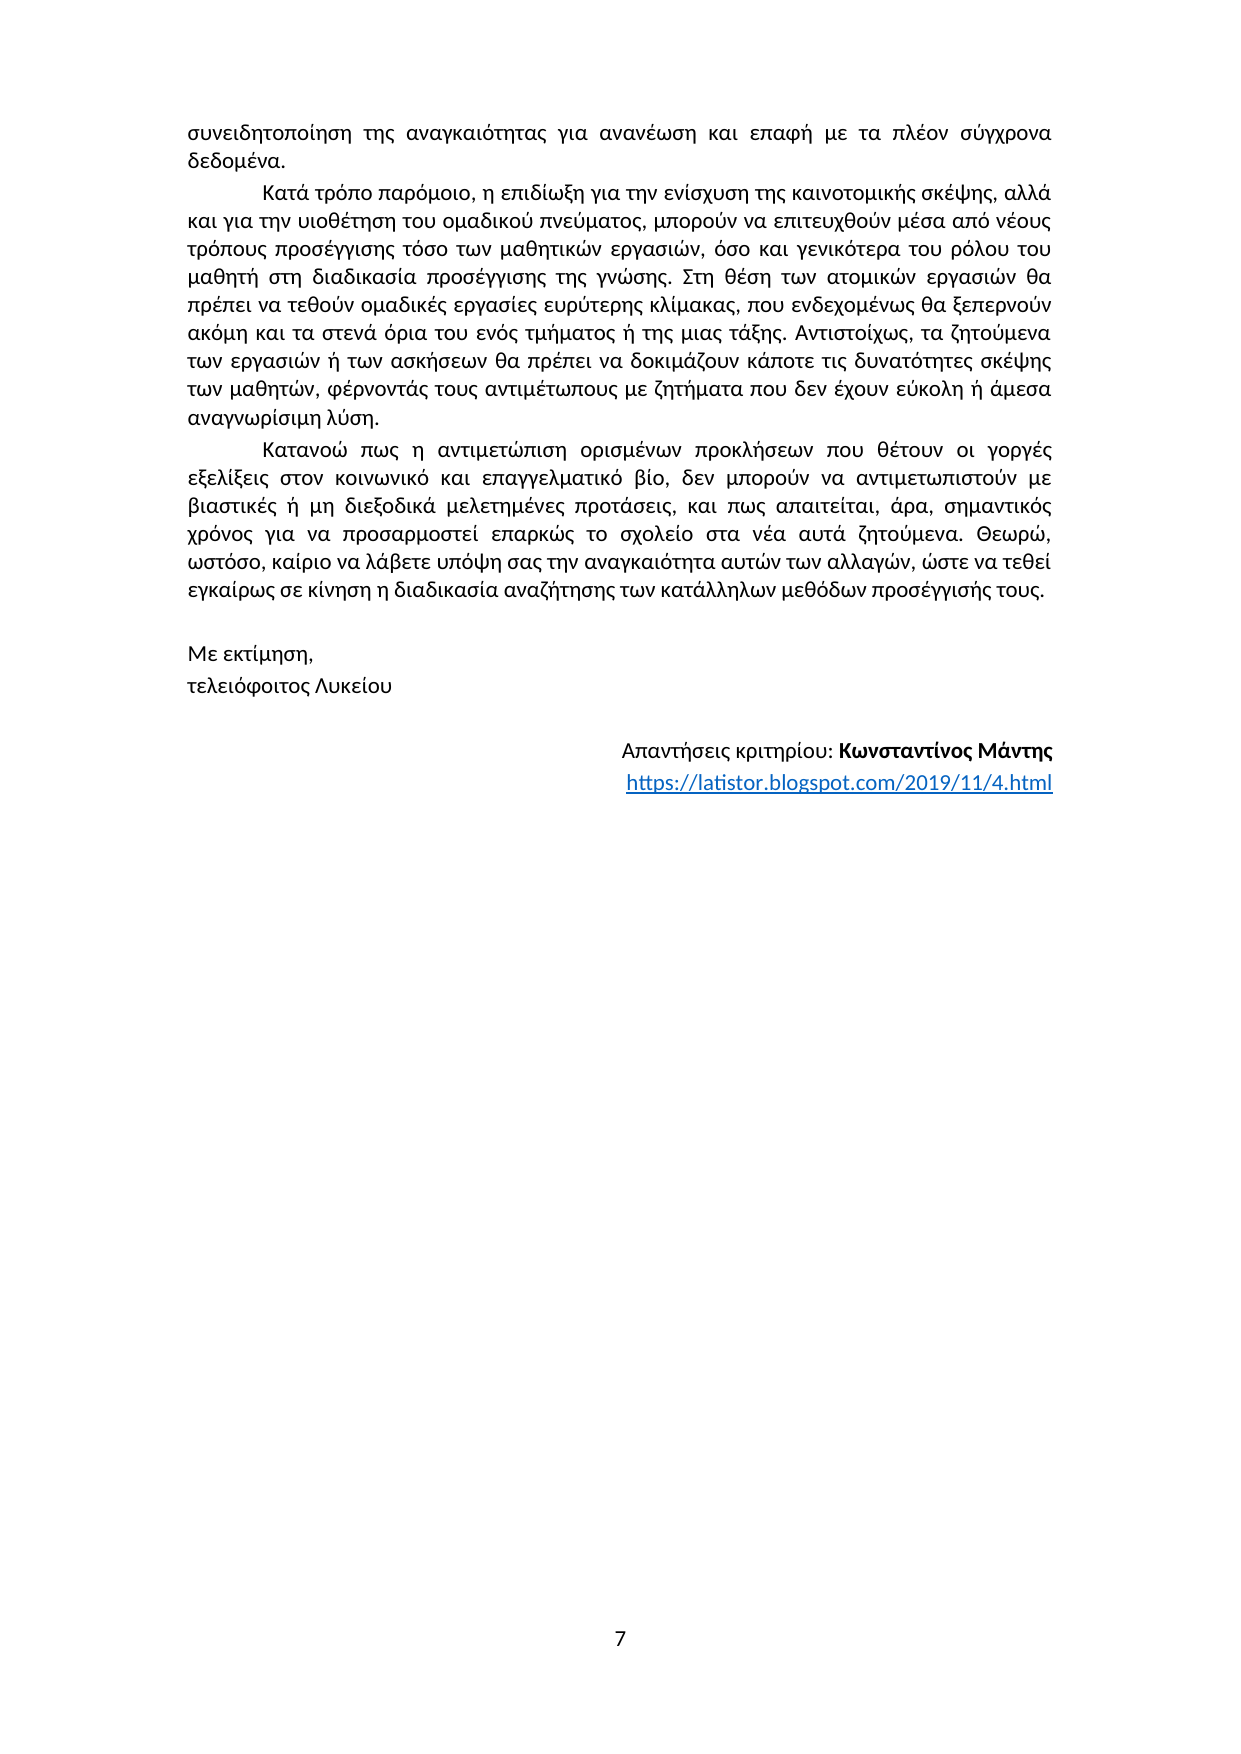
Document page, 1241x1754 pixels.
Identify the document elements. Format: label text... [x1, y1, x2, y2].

text Με εκτίμηση, [187, 639, 1053, 667]
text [187, 118, 1053, 174]
text Κατανοώ πως η αντιμετώπιση ορισμένων προκλήσεων που θέτουν οι γοργές εξελίξεις στον κοινωνικό και επαγγελματικό βίο, δεν μπορούν να αντιμετωπιστούν με βιαστικές ή μη διεξοδικά μελετημένες προτάσεις, και πως απαιτείται, άρα, σημαντικός χρόνος για να προσαρμοστεί επαρκώς το σχολείο στα νέα αυτά ζητούμενα. Θεωρώ, ωστόσο, καίριο να λάβετε υπόψη σας την αναγκαιότητα αυτών των αλλαγών, ώστε να τεθεί εγκαίρως σε κίνηση η διαδικασία αναζήτησης των κατάλληλων μεθόδων προσέγγισής τους. [187, 435, 1053, 603]
text Κατά τρόπο παρόμοιο, η επιδίωξη για την ενίσχυση της καινοτομικής σκέψης, αλλά και για την υιοθέτηση του ομαδικού πνεύματος, μπορούν να επιτευχθούν μέσα από νέους τρόπους προσέγγισης τόσο των μαθητικών εργασιών, όσο και γενικότερα του ρόλου του μαθητή στη διαδικασία προσέγγισης της γνώσης. Στη θέση των ατομικών εργασιών θα πρέπει να τεθούν ομαδικές εργασίες ευρύτερης κλίμακας, που ενδεχομένως θα ξεπερνούν ακόμη και τα στενά όρια του ενός τμήματος ή της μιας τάξης. Αντιστοίχως, τα ζητούμενα των εργασιών ή των ασκήσεων θα πρέπει να δοκιμάζουν κάποτε τις δυνατότητες σκέψης των μαθητών, φέρνοντάς τους αντιμέτωπους με ζητήματα που δεν έχουν εύκολη ή άμεσα αναγνωρίσιμη λύση. [187, 178, 1053, 431]
text τελειόφοιτος Λυκείου [187, 671, 1053, 699]
text https://latistor.blogspot.com/2019/11/4.html [187, 768, 1053, 796]
text Απαντήσεις κριτηρίου: Κωνσταντίνος Μάντης [187, 736, 1053, 764]
